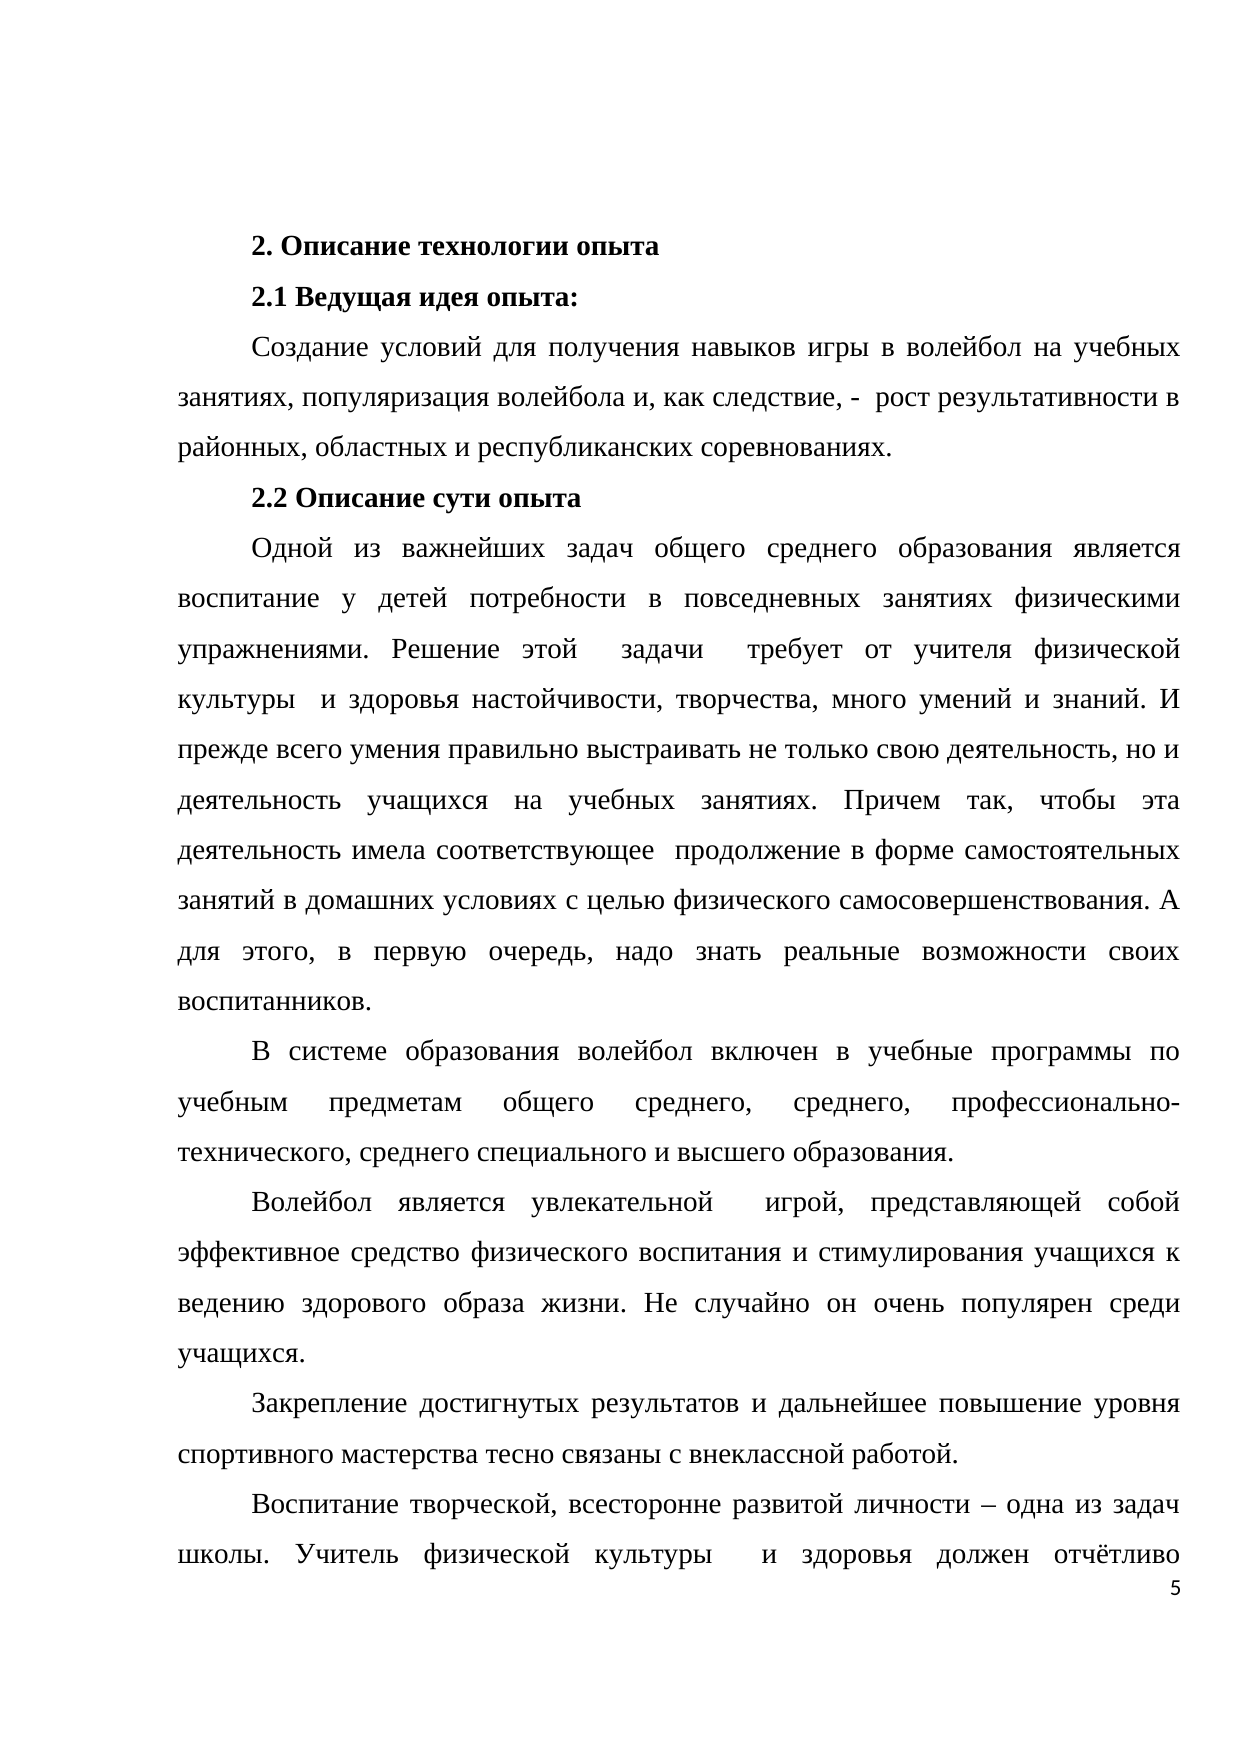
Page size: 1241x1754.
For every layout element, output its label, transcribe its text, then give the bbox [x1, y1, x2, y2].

text В системе образования волейбол включен в учебные программы по учебным предметам общего среднего, среднего, профессионально-технического, среднего специального и высшего образования. [177, 1033, 1181, 1167]
text Создание условий для получения навыков игры в волейбол на учебных занятиях, популяризация волейбола и, как следствие, - рост результативности в районных, областных и республиканских соревнованиях. [177, 329, 1181, 463]
text 2.1 Ведущая идея опыта: [177, 279, 1181, 312]
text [177, 1486, 1181, 1570]
text Одной из важнейших задач общего среднего образования является воспитание у детей потребности в повседневных занятиях физическими упражнениями. Решение этой задачи требует от учителя физической культуры и здоровья настойчивости, творчества, много умений и знаний. И прежде всего умения правильно выстраивать не только свою деятельность, но и деятельность учащихся на учебных занятиях. Причем так, чтобы эта деятельность имела соответствующее продолжение в форме самостоятельных занятий в домашних условиях с целью физического самосовершенствования. А для этого, в первую очередь, надо знать реальные возможности своих воспитанников. [177, 530, 1181, 1017]
text 2. Описание технологии опыта [177, 228, 1181, 262]
text Волейбол является увлекательной игрой, представляющей собой эффективное средство физического воспитания и стимулирования учащихся к ведению здорового образа жизни. Не случайно он очень популярен среди учащихся. [177, 1184, 1181, 1369]
text Закрепление достигнутых результатов и дальнейшее повышение уровня спортивного мастерства тесно связаны с внеклассной работой. [177, 1386, 1181, 1469]
text 2.2 Описание сути опыта [177, 480, 1181, 513]
